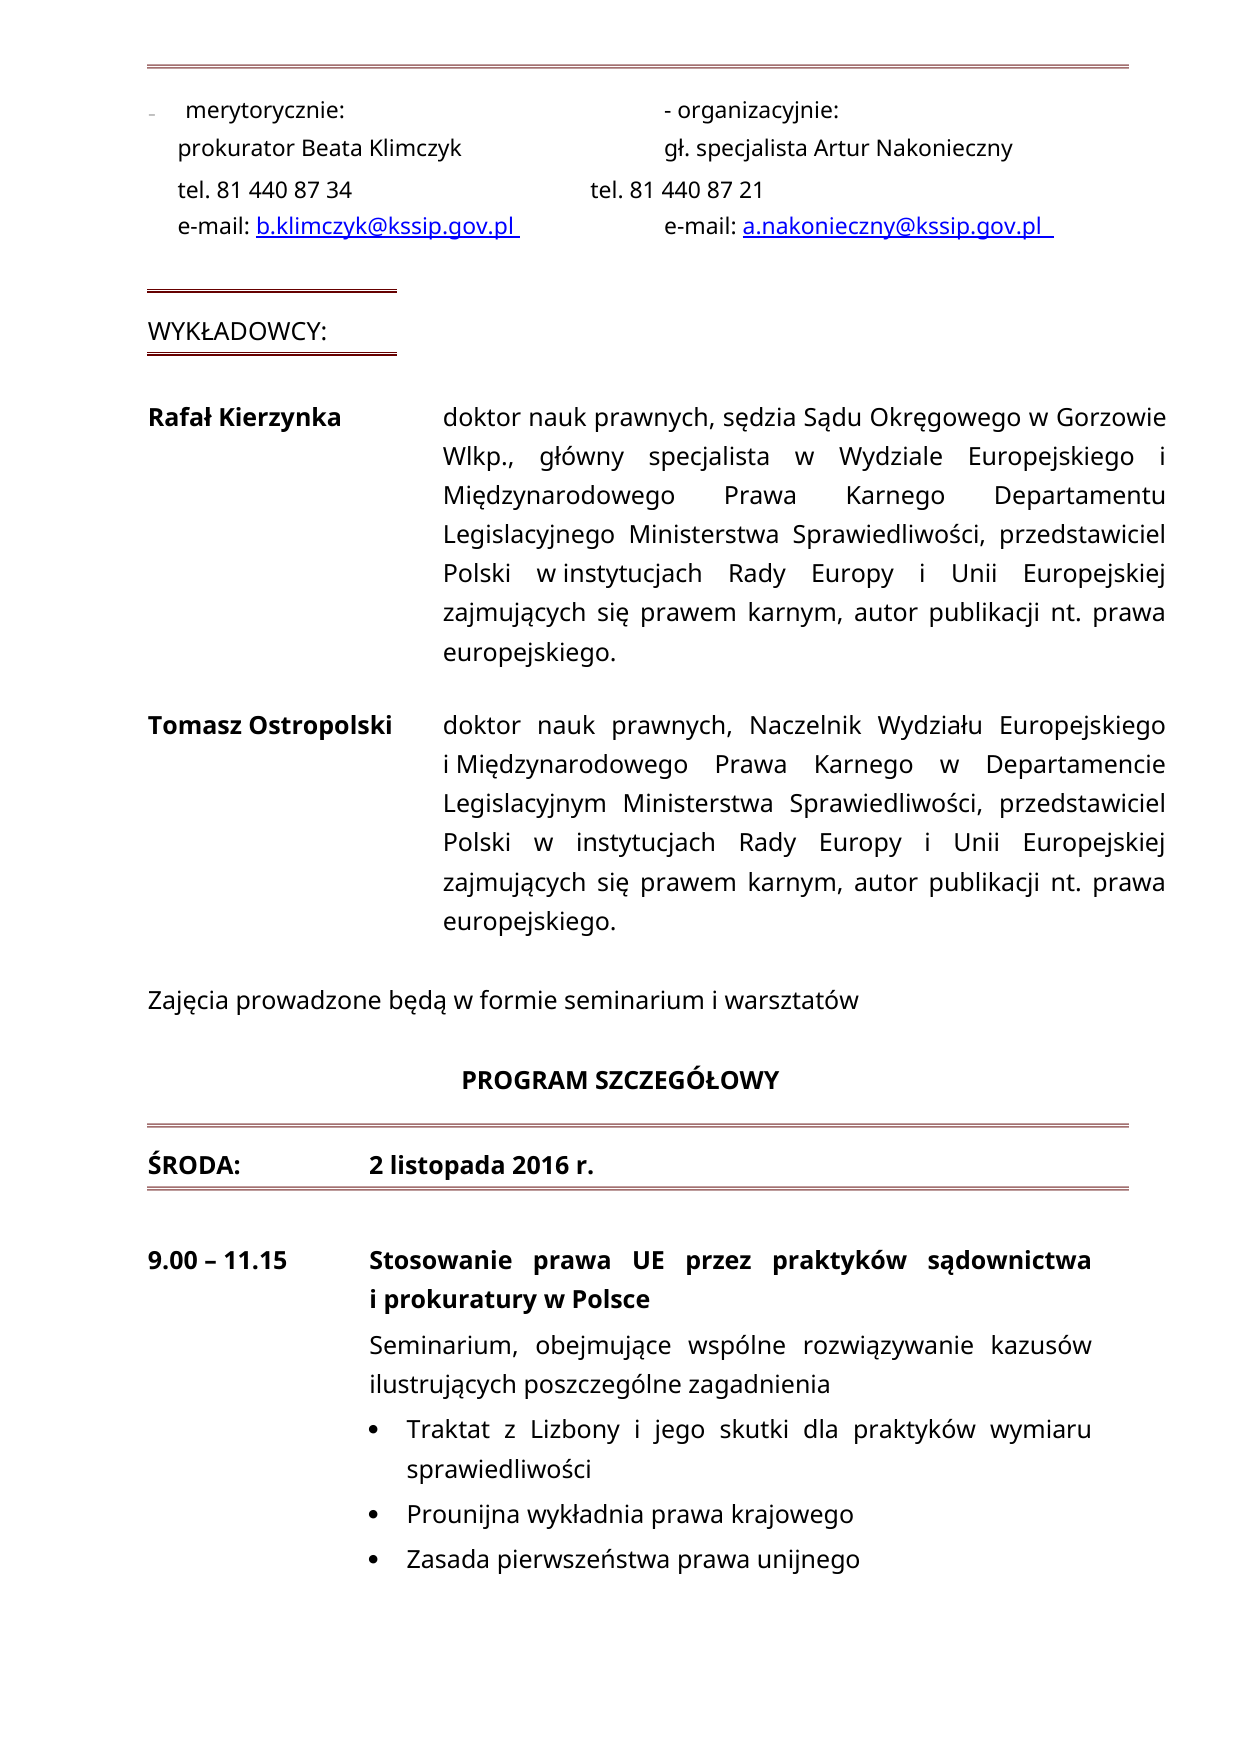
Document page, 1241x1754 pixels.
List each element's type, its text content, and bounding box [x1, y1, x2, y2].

text PROGRAM SZCZEGÓŁOWY [148, 1062, 1093, 1096]
list Prounijna wykładnia prawa krajowego [369, 1497, 1093, 1531]
text WYKŁADOWCY: [148, 314, 443, 348]
text tel. 81 440 87 34 tel. 81 440 87 21 e-mail: b.klimczyk@kssip.gov.pl e-mail: a.nakonieczny@kssip.gov.pl [177, 174, 1093, 241]
text 9.00 – 11.15 Stosowanie prawa UE przez praktyków sądownictwa i prokuratury w Polsce [148, 1243, 1093, 1316]
text Zajęcia prowadzone będą w formie seminarium i warsztatów [148, 983, 1093, 1017]
picture [147, 1181, 1129, 1195]
text Tomasz Ostropolski doktor nauk prawnych, Naczelnik Wydziału Europejskiego i Międzynarodowego Prawa Karnego w Departamencie Legislacyjnym Ministerstwa Sprawiedliwości, przedstawiciel Polski w instytucjach Rady Europy i Unii Europejskiej zajmujących się prawem karnym, autor publikacji nt. prawa europejskiego. [148, 707, 1167, 937]
text prokurator Beata Klimczyk gł. specjalista Artur Nakonieczny [177, 132, 1093, 163]
picture [147, 1118, 1129, 1132]
picture [147, 59, 1129, 73]
text ŚRODA: 2 listopada 2016 r. [148, 1148, 1167, 1182]
text Rafał Kierzynka doktor nauk prawnych, sędzia Sądu Okręgowego w Gorzowie Wlkp., główny specjalista w Wydziale Europejskiego i Międzynarodowego Prawa Karnego Departamentu Legislacyjnego Ministerstwa Sprawiedliwości, przedstawiciel Polski w instytucjach Rady Europy i Unii Europejskiej zajmujących się prawem karnym, autor publikacji nt. prawa europejskiego. [148, 399, 1167, 668]
list Traktat z Lizbony i jego skutki dla praktyków wymiaru sprawiedliwości [369, 1412, 1093, 1485]
list merytorycznie: - organizacyjnie: [148, 94, 1093, 125]
text Seminarium, obejmujące wspólne rozwiązywanie kazusów ilustrujących poszczególne zagadnienia [148, 1327, 1093, 1401]
picture [147, 284, 397, 297]
list Zasada pierwszeństwa prawa unijnego [369, 1542, 1093, 1576]
picture [147, 347, 397, 360]
